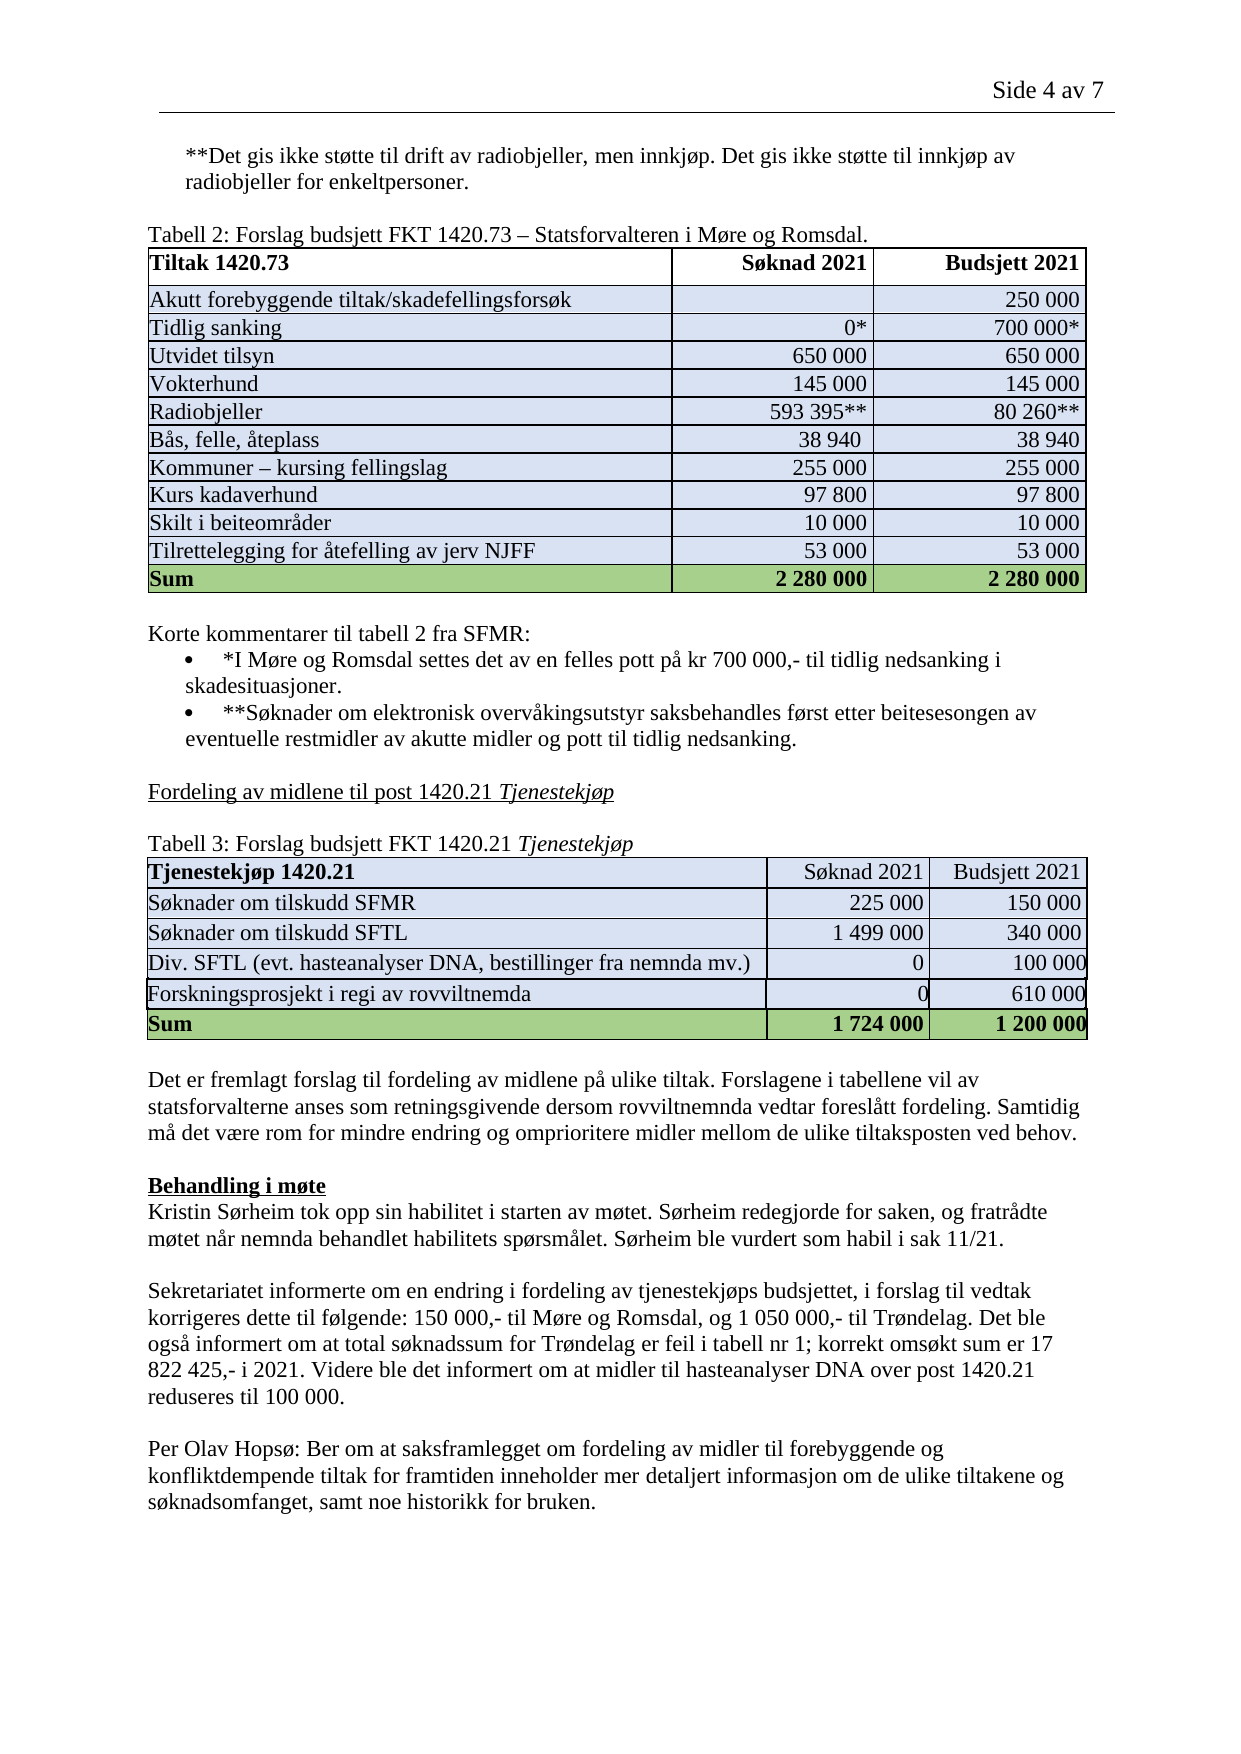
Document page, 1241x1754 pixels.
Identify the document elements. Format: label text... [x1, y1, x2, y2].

table_cell Bås, felle, åteplass [149, 426, 671, 452]
table_cell 650 000 [874, 342, 1085, 368]
table_cell Tilrettelegging for åtefelling av jerv NJFF [149, 537, 671, 564]
table_cell Forskningsprosjekt i regi av rovviltnemda [148, 980, 765, 1008]
text Fordeling av midlene til post 1420.21 Tjenestekjøp [148, 778, 1092, 804]
table_cell 255 000 [874, 454, 1085, 480]
list *I Møre og Romsdal settes det av en felles pott på kr 700 000,- til tidlig nedsanking i skadesituasjoner. [185, 646, 1092, 699]
table_cell 10 000 [673, 510, 873, 536]
table_cell Radiobjeller [149, 398, 671, 424]
table_cell Kommuner – kursing fellingslag [149, 454, 671, 480]
text Tabell 2: Forslag budsjett FKT 1420.73 – Statsforvalteren i Møre og Romsdal. [148, 221, 1092, 247]
table_header Søknad 2021 [768, 858, 929, 887]
table_cell Søknader om tilskudd SFTL [148, 919, 766, 948]
table_cell 255 000 [673, 454, 873, 480]
table_cell Akutt forebyggende tiltak/skadefellingsforsøk [149, 286, 671, 312]
table_cell 1 499 000 [768, 919, 929, 948]
list **Søknader om elektronisk overvåkingsutstyr saksbehandles først etter beitesesongen av eventuelle restmidler av akutte midler og pott til tidlig nedsanking. [185, 699, 1092, 751]
table_cell 150 000 [930, 889, 1086, 917]
table_cell 340 000 [930, 919, 1086, 948]
table_cell 53 000 [673, 537, 873, 564]
table_cell 0* [673, 314, 873, 340]
table_cell 650 000 [673, 342, 873, 368]
table_header Tiltak 1420.73 [149, 249, 671, 284]
table_cell Kurs kadaverhund [149, 482, 671, 508]
table_cell 250 000 [874, 286, 1085, 312]
table_cell 97 800 [673, 482, 873, 508]
table_cell 225 000 [768, 889, 929, 917]
table_cell Div. SFTL (evt. hasteanalyser DNA, bestillinger fra nemnda mv.) [148, 949, 766, 978]
table_cell 97 800 [874, 482, 1085, 508]
table_cell 0 [768, 949, 929, 978]
table_cell 10 000 [874, 510, 1085, 536]
text **Det gis ikke støtte til drift av radiobjeller, men innkjøp. Det gis ikke støtte til innkjøp av radiobjeller for enkeltpersoner. [185, 142, 1092, 194]
text Korte kommentarer til tabell 2 fra SFMR: [148, 619, 1092, 646]
table_cell 145 000 [673, 370, 873, 396]
table_cell 593 395** [673, 398, 873, 424]
table_cell Sum [149, 565, 671, 592]
table_cell 1 200 000 [930, 1010, 1086, 1039]
table_cell 610 000 [930, 980, 1085, 1008]
table_cell 1 724 000 [768, 1010, 929, 1039]
table_cell Vokterhund [149, 370, 671, 396]
table_cell 38 940 [673, 426, 873, 452]
table_header Tjenestekjøp 1420.21 [148, 858, 766, 887]
table_cell 700 000* [874, 314, 1085, 340]
table_cell 53 000 [874, 537, 1085, 564]
table_header Budsjett 2021 [874, 249, 1085, 284]
text Behandling i møte [148, 1172, 1092, 1198]
table_cell Sum [148, 1010, 766, 1039]
table_cell 2 280 000 [874, 565, 1085, 592]
table_cell Skilt i beiteområder [149, 510, 671, 536]
table_cell Søknader om tilskudd SFMR [148, 889, 766, 917]
table_cell 38 940 [874, 426, 1085, 452]
table_cell Utvidet tilsyn [149, 342, 671, 368]
table_cell 0 [767, 980, 928, 1008]
table_header Søknad 2021 [673, 249, 873, 284]
table_cell 145 000 [874, 370, 1085, 396]
text Tabell 3: Forslag budsjett FKT 1420.21 Tjenestekjøp [148, 830, 1092, 857]
table_cell [673, 286, 873, 312]
text Det er fremlagt forslag til fordeling av midlene på ulike tiltak. Forslagene i tabellene vil av statsforvalterne anses som retningsgivende dersom rovviltnemnda vedtar foreslått fordeling. Samtidig må det være rom for mindre endring og omprioritere midler mellom de ulike tiltaksposten ved behov. [148, 1067, 1092, 1146]
table_cell 80 260** [874, 398, 1085, 424]
table_header Budsjett 2021 [930, 858, 1086, 887]
text Kristin Sørheim tok opp sin habilitet i starten av møtet. Sørheim redegjorde for saken, og fratrådte møtet når nemnda behandlet habilitets spørsmålet. Sørheim ble vurdert som habil i sak 11/21. [148, 1198, 1092, 1251]
text Per Olav Hopsø: Ber om at saksframlegget om fordeling av midler til forebyggende og konfliktdempende tiltak for framtiden inneholder mer detaljert informasjon om de ulike tiltakene og søknadsomfanget, samt noe historikk for bruken. [148, 1436, 1092, 1514]
table_cell 2 280 000 [673, 565, 873, 592]
text Sekretariatet informerte om en endring i fordeling av tjenestekjøps budsjettet, i forslag til vedtak korrigeres dette til følgende: 150 000,- til Møre og Romsdal, og 1 050 000,- til Trøndelag. Det ble også informert om at total søknadssum for Trøndelag er feil i tabell nr 1; korrekt omsøkt sum er 17 822 425,- i 2021. Videre ble det informert om at midler til hasteanalyser DNA over post 1420.21 reduseres til 100 000. [148, 1277, 1092, 1409]
table_cell Tidlig sanking [149, 314, 671, 340]
table_cell 100 000 [930, 949, 1086, 978]
